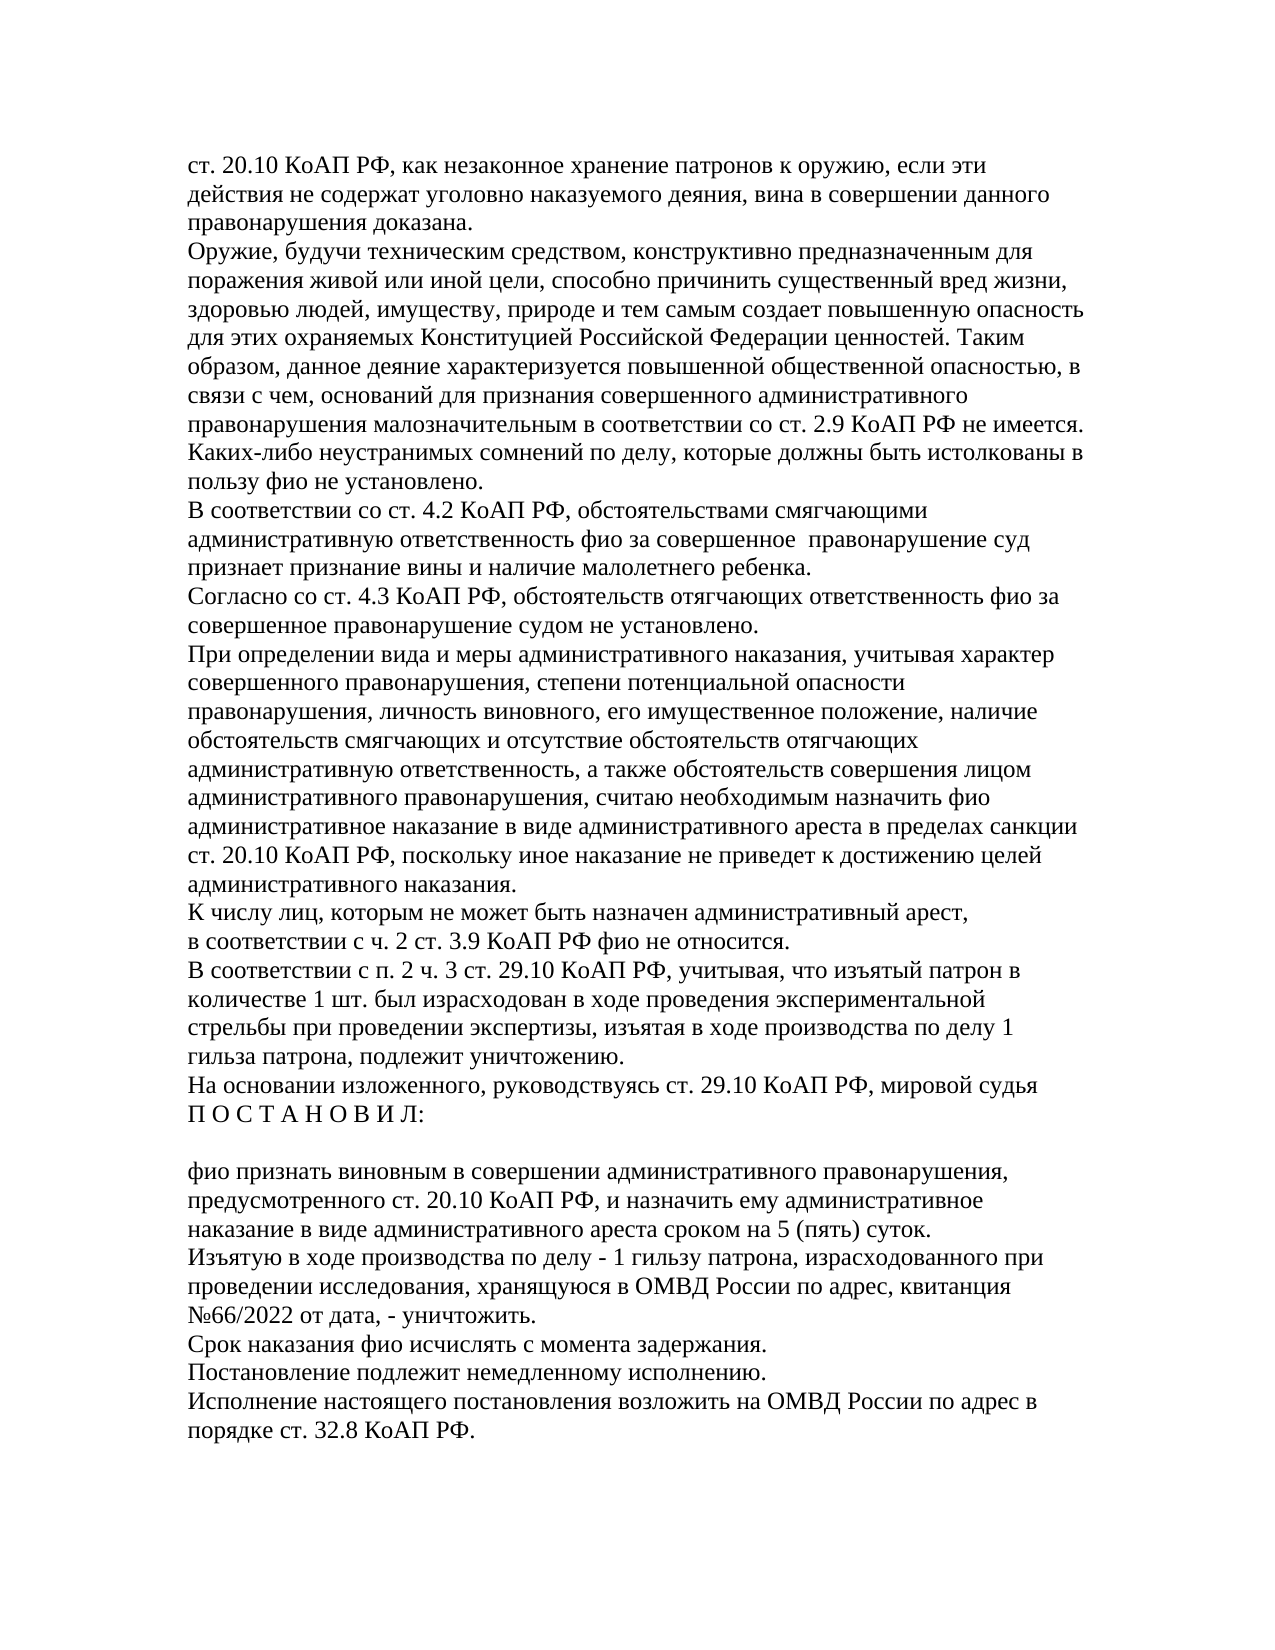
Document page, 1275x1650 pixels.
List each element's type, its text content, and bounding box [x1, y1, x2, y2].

text Постановление подлежит немедленному исполнению. [187, 1357, 1087, 1386]
text фио признать виновным в совершении административного правонарушения, предусмотренного ст. 20.10 КоАП РФ, и назначить ему административное наказание в виде административного ареста сроком на 5 (пять) суток. [187, 1156, 1087, 1242]
text При определении вида и меры административного наказания, учитывая характер совершенного правонарушения, степени потенциальной опасности правонарушения, личность виновного, его имущественное положение, наличие обстоятельств смягчающих и отсутствие обстоятельств отягчающих административную ответственность, а также обстоятельств совершения лицом административного правонарушения, считаю необходимым назначить фио административное наказание в виде административного ареста в пределах санкции ст. 20.10 КоАП РФ, поскольку иное наказание не приведет к достижению целей административного наказания. [187, 639, 1087, 897]
text В соответствии с п. 2 ч. 3 ст. 29.10 КоАП РФ, учитывая, что изъятый патрон в количестве 1 шт. был израсходован в ходе проведения экспериментальной стрельбы при проведении экспертизы, изъятая в ходе производства по делу 1 гильза патрона, подлежит уничтожению. [187, 955, 1087, 1070]
text в соответствии с ч. 2 ст. 3.9 КоАП РФ фио не относится. [187, 926, 1087, 955]
text Исполнение настоящего постановления возложить на ОМВД России по адрес в порядке ст. 32.8 КоАП РФ. [187, 1386, 1087, 1444]
text Согласно со ст. 4.3 КоАП РФ, обстоятельств отягчающих ответственность фио за совершенное правонарушение судом не установлено. [187, 581, 1087, 639]
text Срок наказания фио исчислять с момента задержания. [187, 1329, 1087, 1357]
text На основании изложенного, руководствуясь ст. 29.10 КоАП РФ, мировой судья [187, 1070, 1087, 1099]
text П О С Т А Н О В И Л: [187, 1099, 1087, 1127]
text Каких-либо неустранимых сомнений по делу, которые должны быть истолкованы в пользу фио не установлено. [187, 437, 1087, 495]
text К числу лиц, которым не может быть назначен административный арест, [187, 897, 1087, 926]
text Оружие, будучи техническим средством, конструктивно предназначенным для поражения живой или иной цели, способно причинить существенный вред жизни, здоровью людей, имуществу, природе и тем самым создает повышенную опасность для этих охраняемых Конституцией Российской Федерации ценностей. Таким образом, данное деяние характеризуется повышенной общественной опасностью, в связи с чем, оснований для признания совершенного административного правонарушения малозначительным в соответствии со ст. 2.9 КоАП РФ не имеется. [187, 236, 1087, 437]
text ст. 20.10 КоАП РФ, как незаконное хранение патронов к оружию, если эти действия не содержат уголовно наказуемого деяния, вина в совершении данного правонарушения доказана. [187, 150, 1087, 236]
text Изъятую в ходе производства по делу - 1 гильзу патрона, израсходованного при проведении исследования, хранящуюся в ОМВД России по адрес, квитанция №66/2022 от дата, - уничтожить. [187, 1242, 1087, 1329]
text В соответствии со ст. 4.2 КоАП РФ, обстоятельствами смягчающими административную ответственность фио за совершенное правонарушение суд признает признание вины и наличие малолетнего ребенка. [187, 495, 1087, 581]
